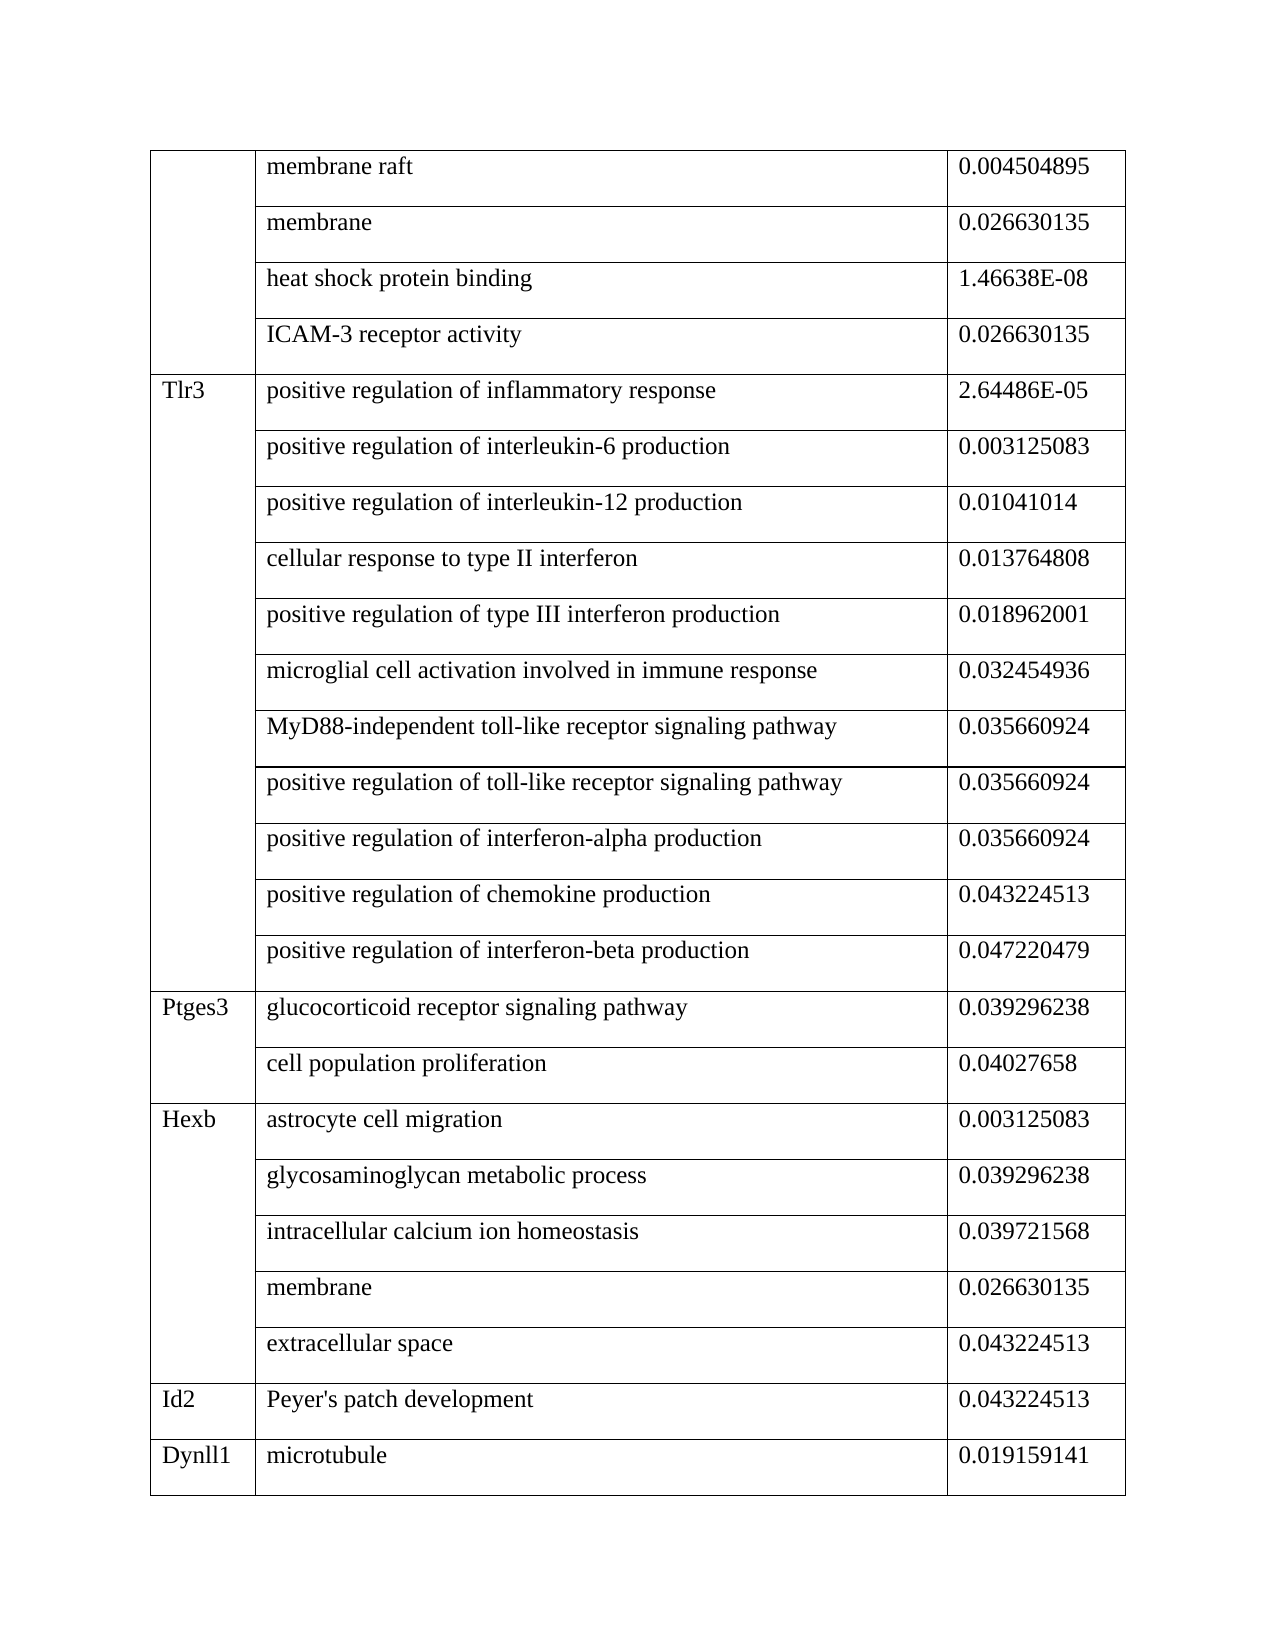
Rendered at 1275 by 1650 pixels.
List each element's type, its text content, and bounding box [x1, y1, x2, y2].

table_cell Ptges3 [151, 992, 255, 1103]
table_cell 1.46638E-08 [948, 263, 1125, 318]
table_cell 0.047220479 [948, 936, 1125, 991]
table_cell 0.043224513 [948, 880, 1125, 934]
table_cell 0.003125083 [948, 431, 1125, 486]
table_cell microtubule [256, 1440, 947, 1495]
table_cell microglial cell activation involved in immune response [256, 655, 947, 710]
table_cell positive regulation of type III interferon production [256, 599, 947, 654]
table_cell 0.039296238 [948, 992, 1125, 1047]
table_cell 0.035660924 [948, 768, 1125, 822]
table_cell 0.043224513 [948, 1328, 1125, 1383]
table_cell heat shock protein binding [256, 263, 947, 318]
table_cell 0.003125083 [948, 1104, 1125, 1159]
table_cell 0.019159141 [948, 1440, 1125, 1495]
table_cell ICAM-3 receptor activity [256, 319, 947, 374]
table_cell membrane raft [256, 151, 947, 206]
table_cell Id2 [151, 1384, 255, 1439]
table_cell 0.026630135 [948, 319, 1125, 374]
table_cell 0.013764808 [948, 543, 1125, 598]
table_cell 0.04027658 [948, 1048, 1125, 1103]
table_cell Hexb [151, 1104, 255, 1383]
table_cell 0.026630135 [948, 1272, 1125, 1327]
table_cell 0.032454936 [948, 655, 1125, 710]
table_cell 2.64486E-05 [948, 375, 1125, 430]
table_cell membrane [256, 1272, 947, 1327]
table_cell 0.039721568 [948, 1216, 1125, 1271]
table_cell glucocorticoid receptor signaling pathway [256, 992, 947, 1047]
table_cell intracellular calcium ion homeostasis [256, 1216, 947, 1271]
table_cell astrocyte cell migration [256, 1104, 947, 1159]
table_cell cell population proliferation [256, 1048, 947, 1103]
table_cell 0.035660924 [948, 711, 1125, 766]
table_cell 0.035660924 [948, 824, 1125, 878]
table_cell extracellular space [256, 1328, 947, 1383]
table_cell positive regulation of interleukin-12 production [256, 487, 947, 542]
table_cell Tlr3 [151, 375, 255, 991]
table_cell positive regulation of chemokine production [256, 880, 947, 934]
table_cell 0.01041014 [948, 487, 1125, 542]
table_cell cellular response to type II interferon [256, 543, 947, 598]
table_cell Peyer's patch development [256, 1384, 947, 1439]
table_cell positive regulation of toll-like receptor signaling pathway [256, 768, 947, 822]
table_cell positive regulation of interleukin-6 production [256, 431, 947, 486]
table_cell 0.018962001 [948, 599, 1125, 654]
table_cell 0.039296238 [948, 1160, 1125, 1215]
table_cell 0.043224513 [948, 1384, 1125, 1439]
table_cell positive regulation of interferon-beta production [256, 936, 947, 991]
table_cell positive regulation of inflammatory response [256, 375, 947, 430]
table_cell 0.026630135 [948, 207, 1125, 262]
table_cell 0.004504895 [948, 151, 1125, 206]
table_cell membrane [256, 207, 947, 262]
table_cell glycosaminoglycan metabolic process [256, 1160, 947, 1215]
table_cell Dynll1 [151, 1440, 255, 1495]
table_cell MyD88-independent toll-like receptor signaling pathway [256, 711, 947, 766]
table_cell positive regulation of interferon-alpha production [256, 824, 947, 878]
